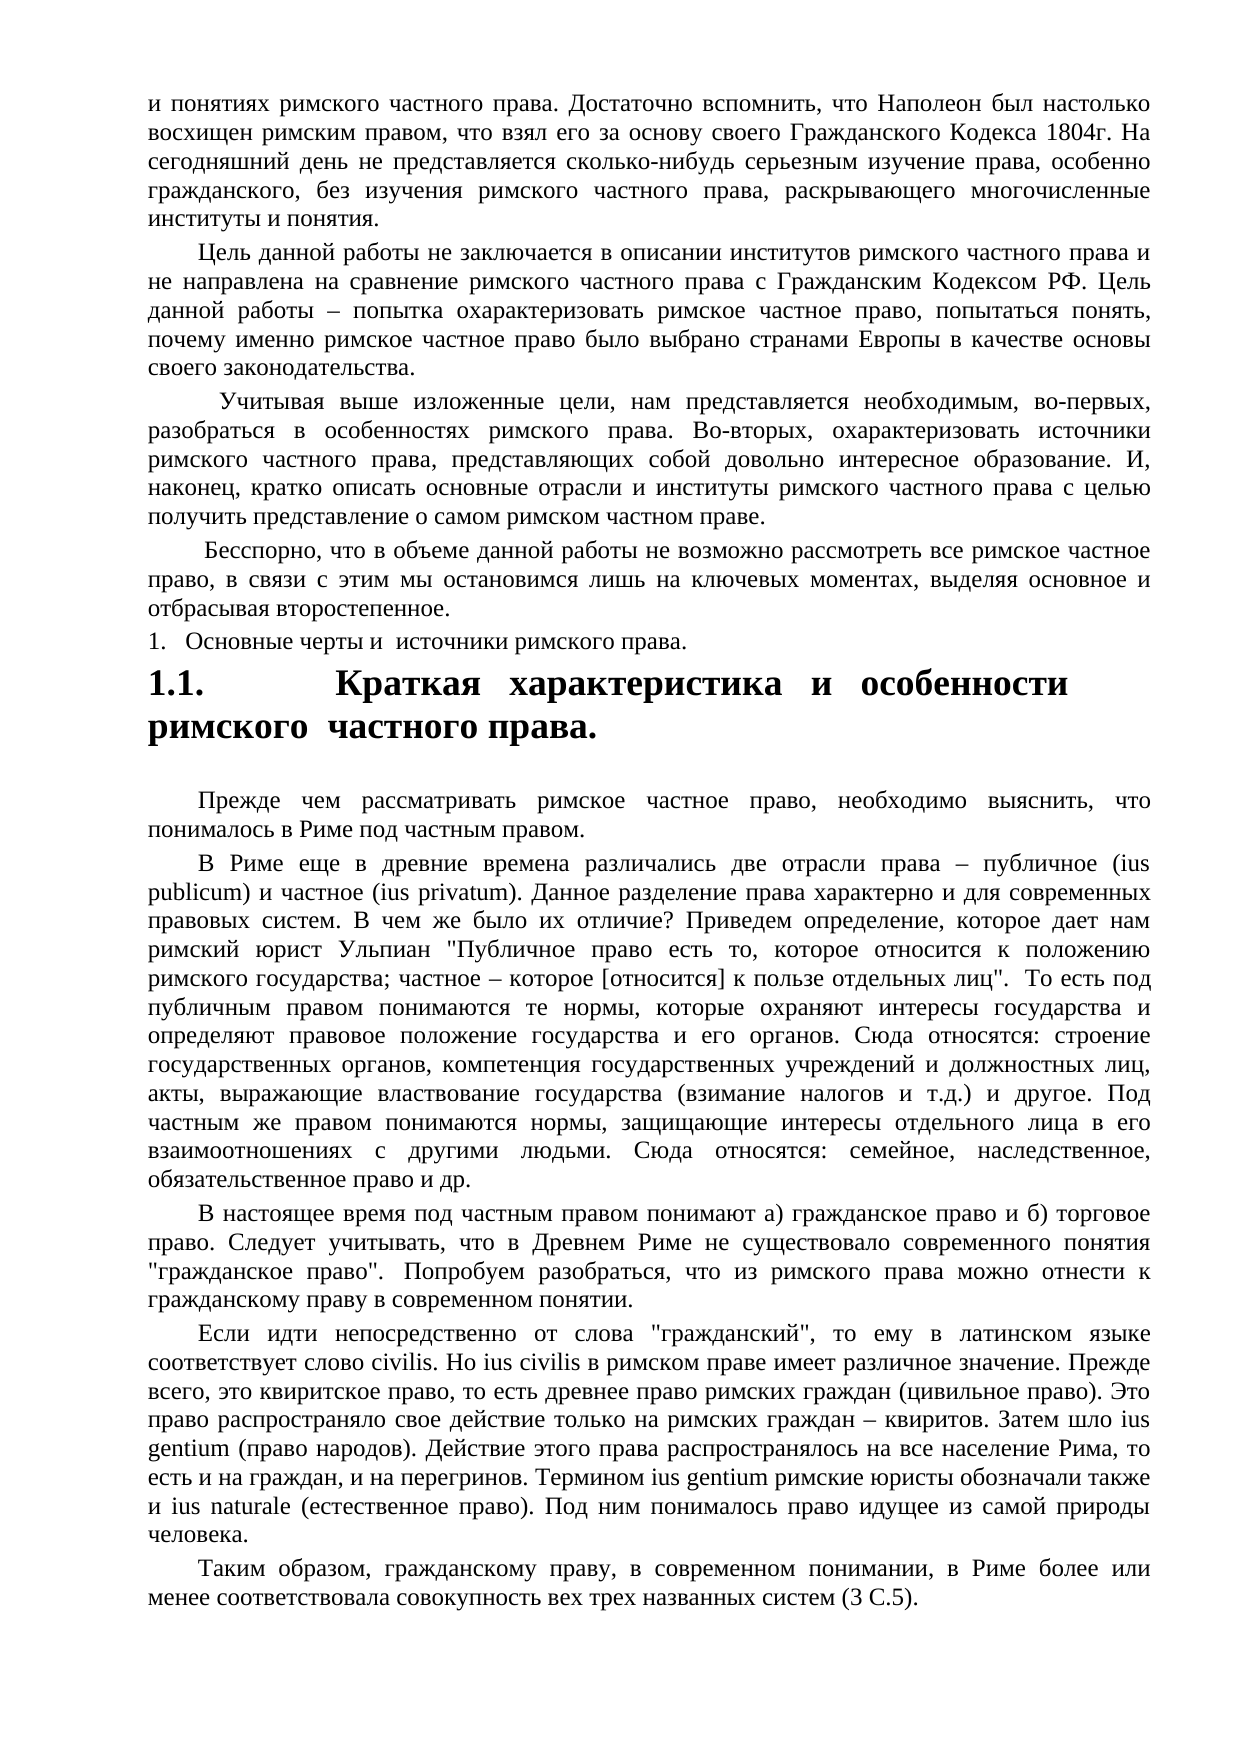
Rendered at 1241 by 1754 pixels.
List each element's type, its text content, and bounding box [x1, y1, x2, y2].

text Цель данной работы не заключается в описании институтов римского частного права и не направлена на сравнение римского частного права с Гражданским Кодексом РФ. Цель данной работы – попытка охарактеризовать римское частное право, попытаться понять, почему именно римское частное право было выбрано странами Европы в качестве основы своего законодательства. [148, 237, 1152, 381]
text В Риме еще в древние времена различались две отрасли права – публичное (ius publicum) и частное (ius privatum). Данное разделение права характерно и для современных правовых систем. В чем же было их отличие? Приведем определение, которое дает нам римский юрист Ульпиан "Публичное право есть то, которое относится к положению римского государства; частное – которое [относится] к пользе отдельных лиц". То есть под публичным правом понимаются те нормы, которые охраняют интересы государства и определяют правовое положение государства и его органов. Сюда относятся: строение государственных органов, компетенция государственных учреждений и должностных лиц, акты, выражающие властвование государства (взимание налогов и т.д.) и другое. Под частным же правом понимаются нормы, защищающие интересы отдельного лица в его взаимоотношениях с другими людьми. Сюда относятся: семейное, наследственное, обязательственное право и др. [148, 848, 1152, 1193]
subtitle 1.1. Краткая характеристика и особенности римского частного права. [148, 660, 1152, 747]
text Бесспорно, что в объеме данной работы не возможно рассмотреть все римское частное право, в связи с этим мы остановимся лишь на ключевых моментах, выделяя основное и отбрасывая второстепенное. [148, 535, 1152, 621]
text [148, 88, 1152, 232]
text Если идти непосредственно от слова "гражданский", то ему в латинском языке соответствует слово civilis. Но ius civilis в римском праве имеет различное значение. Прежде всего, это квиритское право, то есть древнее право римских граждан (цивильное право). Это право распространяло свое действие только на римских граждан – квиритов. Затем шло ius gentium (право народов). Действие этого права распространялось на все население Рима, то есть и на граждан, и на перегринов. Термином ius gentium римские юристы обозначали также и ius naturale (естественное право). Под ним понималось право идущее из самой природы человека. [148, 1318, 1152, 1548]
text Учитывая выше изложенные цели, нам представляется необходимым, во-первых, разобраться в особенностях римского права. Во-вторых, охарактеризовать источники римского частного права, представляющих собой довольно интересное образование. И, наконец, кратко описать основные отрасли и институты римского частного права с целью получить представление о самом римском частном праве. [148, 386, 1152, 530]
text Прежде чем рассматривать римское частное право, необходимо выяснить, что понималось в Риме под частным правом. [148, 786, 1152, 843]
text Таким образом, гражданскому праву, в современном понимании, в Риме более или менее соответствовала совокупность вех трех названных систем (3 С.5). [148, 1553, 1152, 1611]
text 1. Основные черты и источники римского права. [148, 626, 1152, 655]
text В настоящее время под частным правом понимают а) гражданское право и б) торговое право. Следует учитывать, что в Древнем Риме не существовало современного понятия "гражданское право". Попробуем разобраться, что из римского права можно отнести к гражданскому праву в современном понятии. [148, 1198, 1152, 1313]
